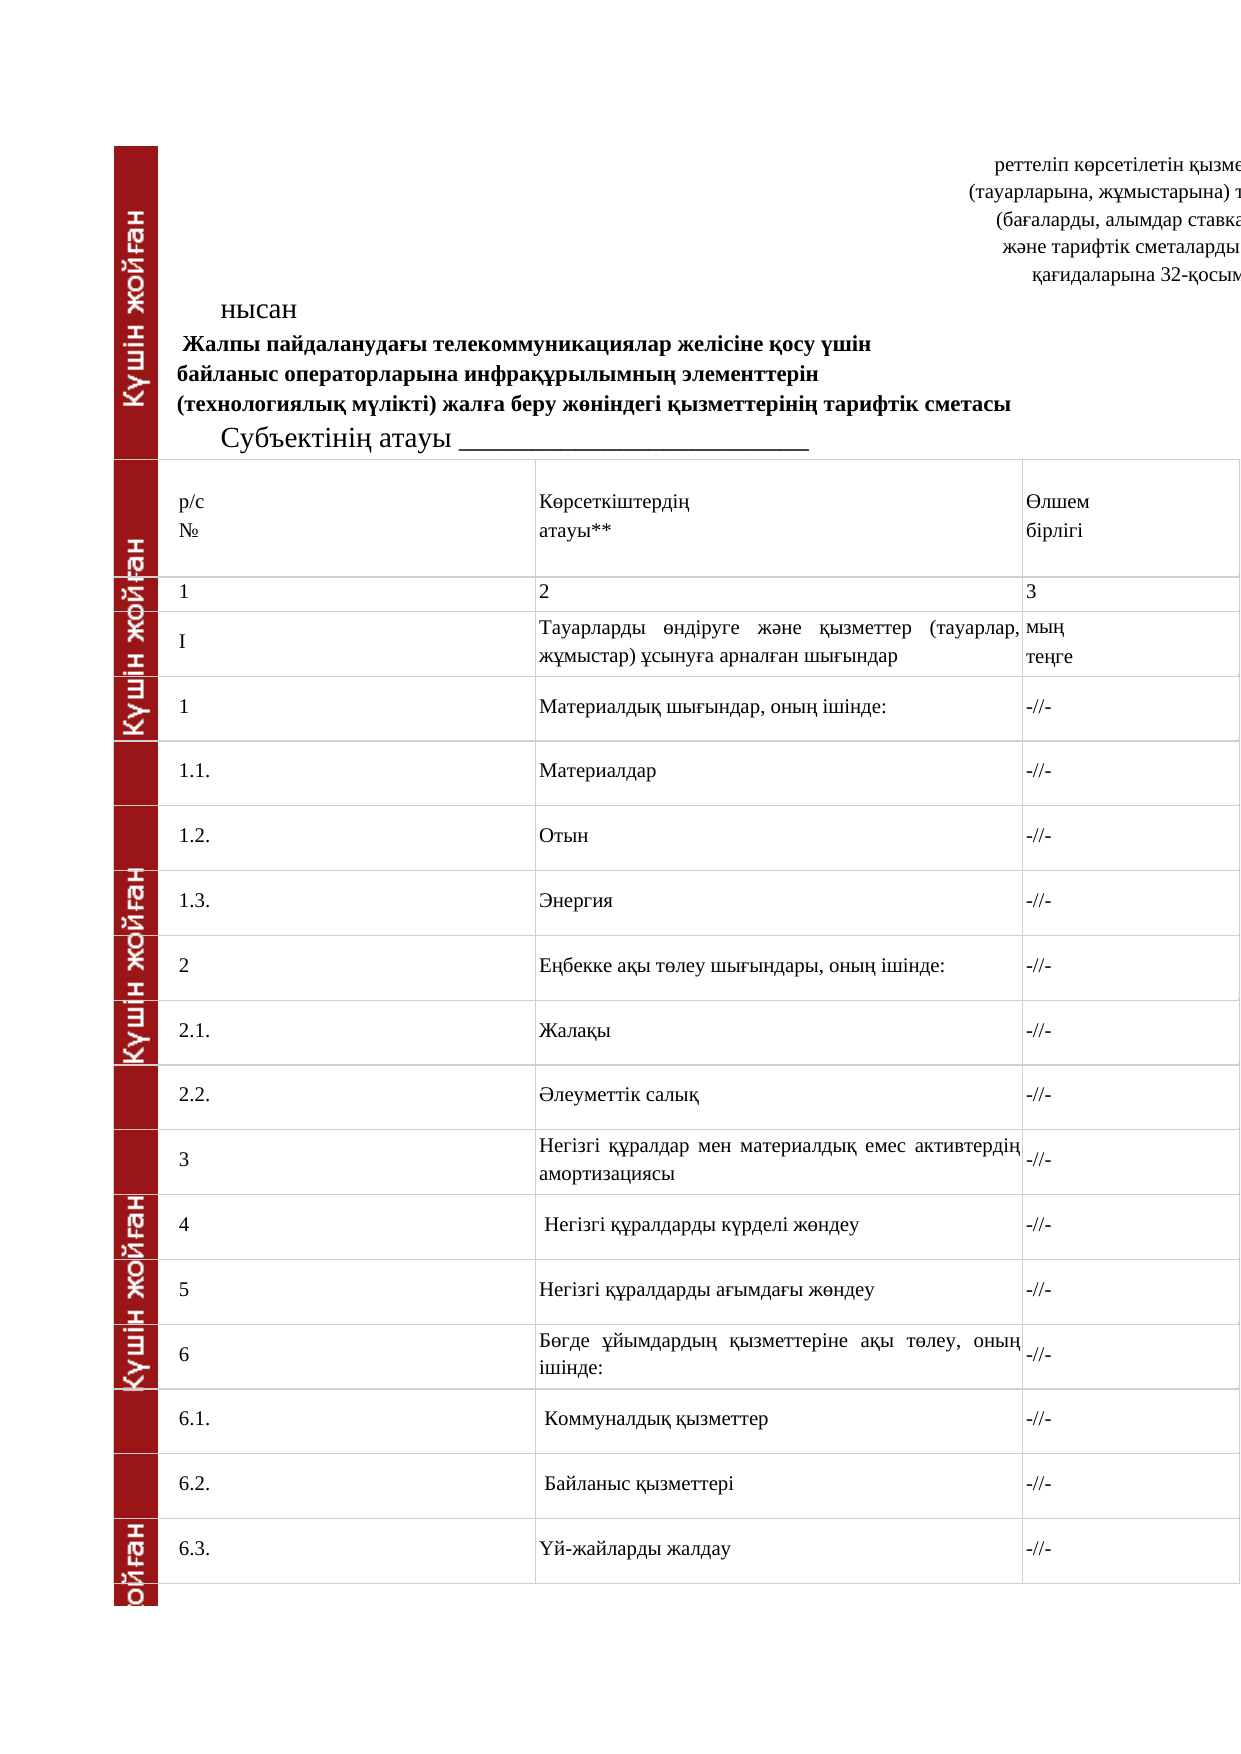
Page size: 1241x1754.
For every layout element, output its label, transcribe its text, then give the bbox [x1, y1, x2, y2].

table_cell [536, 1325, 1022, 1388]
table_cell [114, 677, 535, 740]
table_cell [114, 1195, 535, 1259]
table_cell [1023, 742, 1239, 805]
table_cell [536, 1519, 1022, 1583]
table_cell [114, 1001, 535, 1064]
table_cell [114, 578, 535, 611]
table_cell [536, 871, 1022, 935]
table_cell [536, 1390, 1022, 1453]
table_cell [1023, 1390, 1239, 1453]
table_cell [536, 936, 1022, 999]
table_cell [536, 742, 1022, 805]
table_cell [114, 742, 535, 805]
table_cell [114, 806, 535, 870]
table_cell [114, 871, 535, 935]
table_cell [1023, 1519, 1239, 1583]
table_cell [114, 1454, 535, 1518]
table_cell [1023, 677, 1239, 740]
text Жалпы пайдаланудағы телекоммуникациялар желісіне қосу үшін байланыс операторларына инфрақұрылымның элементтерін (технологиялық мүлікті) жалға беру жөніндегі қызметтерінің тарифтік сметасы [112, 330, 1128, 417]
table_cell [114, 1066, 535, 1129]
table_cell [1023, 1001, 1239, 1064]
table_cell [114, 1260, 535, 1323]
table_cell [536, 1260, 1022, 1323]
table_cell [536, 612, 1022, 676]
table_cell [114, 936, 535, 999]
text Субъектінің атауы ________________________ [112, 421, 1128, 454]
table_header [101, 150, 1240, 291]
picture [114, 146, 158, 150]
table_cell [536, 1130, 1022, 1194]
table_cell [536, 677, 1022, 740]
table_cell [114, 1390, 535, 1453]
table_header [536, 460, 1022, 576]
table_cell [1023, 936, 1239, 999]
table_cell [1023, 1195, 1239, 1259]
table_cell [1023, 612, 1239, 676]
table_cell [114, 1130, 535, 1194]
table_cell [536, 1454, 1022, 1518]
text нысан [112, 291, 1128, 325]
picture [114, 454, 158, 459]
picture [114, 417, 158, 421]
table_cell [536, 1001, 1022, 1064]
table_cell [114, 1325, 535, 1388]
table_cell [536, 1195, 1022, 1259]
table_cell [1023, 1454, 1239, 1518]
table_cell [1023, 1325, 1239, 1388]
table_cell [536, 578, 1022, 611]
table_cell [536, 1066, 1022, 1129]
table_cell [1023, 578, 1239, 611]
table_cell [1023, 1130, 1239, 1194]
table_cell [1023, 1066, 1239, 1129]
picture [114, 325, 158, 330]
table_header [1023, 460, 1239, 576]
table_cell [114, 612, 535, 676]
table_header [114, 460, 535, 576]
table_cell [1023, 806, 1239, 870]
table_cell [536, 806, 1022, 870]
picture [114, 1584, 158, 1606]
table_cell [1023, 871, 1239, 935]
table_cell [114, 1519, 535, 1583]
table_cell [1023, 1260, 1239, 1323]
